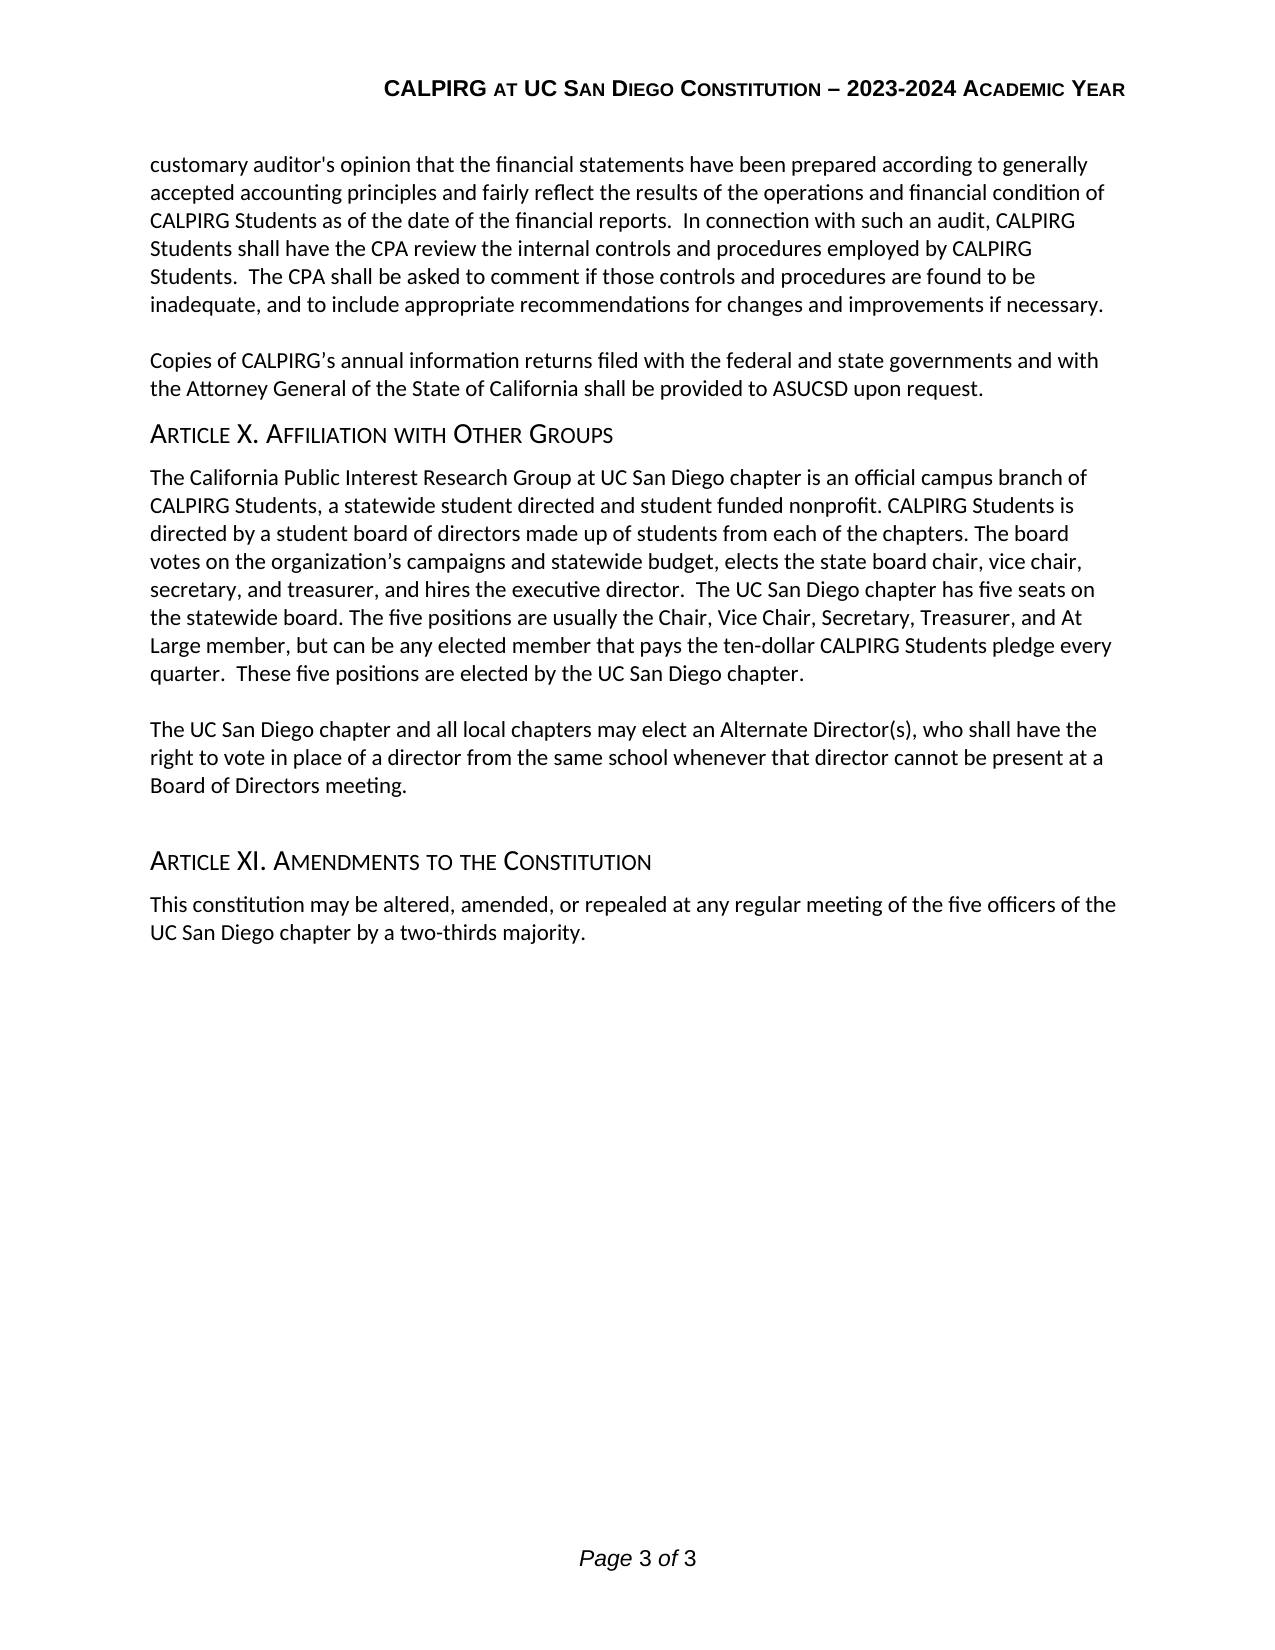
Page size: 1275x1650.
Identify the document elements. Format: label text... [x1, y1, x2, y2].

text Copies of CALPIRG’s annual information returns filed with the federal and state governments and with the Attorney General of the State of California shall be provided to ASUCSD upon request. [150, 346, 1125, 402]
text Article XI. Amendments to the Constitution [150, 842, 1125, 878]
text The UC San Diego chapter and all local chapters may elect an Alternate Director(s), who shall have the right to vote in place of a director from the same school whenever that director cannot be present at a Board of Directors meeting. [150, 715, 1125, 799]
text This constitution may be altered, amended, or repealed at any regular meeting of the five officers of the UC San Diego chapter by a two-thirds majority. [150, 890, 1125, 946]
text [150, 150, 1125, 318]
text Article X. Affiliation with Other Groups [150, 415, 1125, 450]
text The California Public Interest Research Group at UC San Diego chapter is an official campus branch of CALPIRG Students, a statewide student directed and student funded nonprofit. CALPIRG Students is directed by a student board of directors made up of students from each of the chapters. The board votes on the organization’s campaigns and statewide budget, elects the state board chair, vice chair, secretary, and treasurer, and hires the executive director. The UC San Diego chapter has five seats on the statewide board. The five positions are usually the Chair, Vice Chair, Secretary, Treasurer, and At Large member, but can be any elected member that pays the ten-dollar CALPIRG Students pledge every quarter. These five positions are elected by the UC San Diego chapter. [150, 463, 1125, 687]
